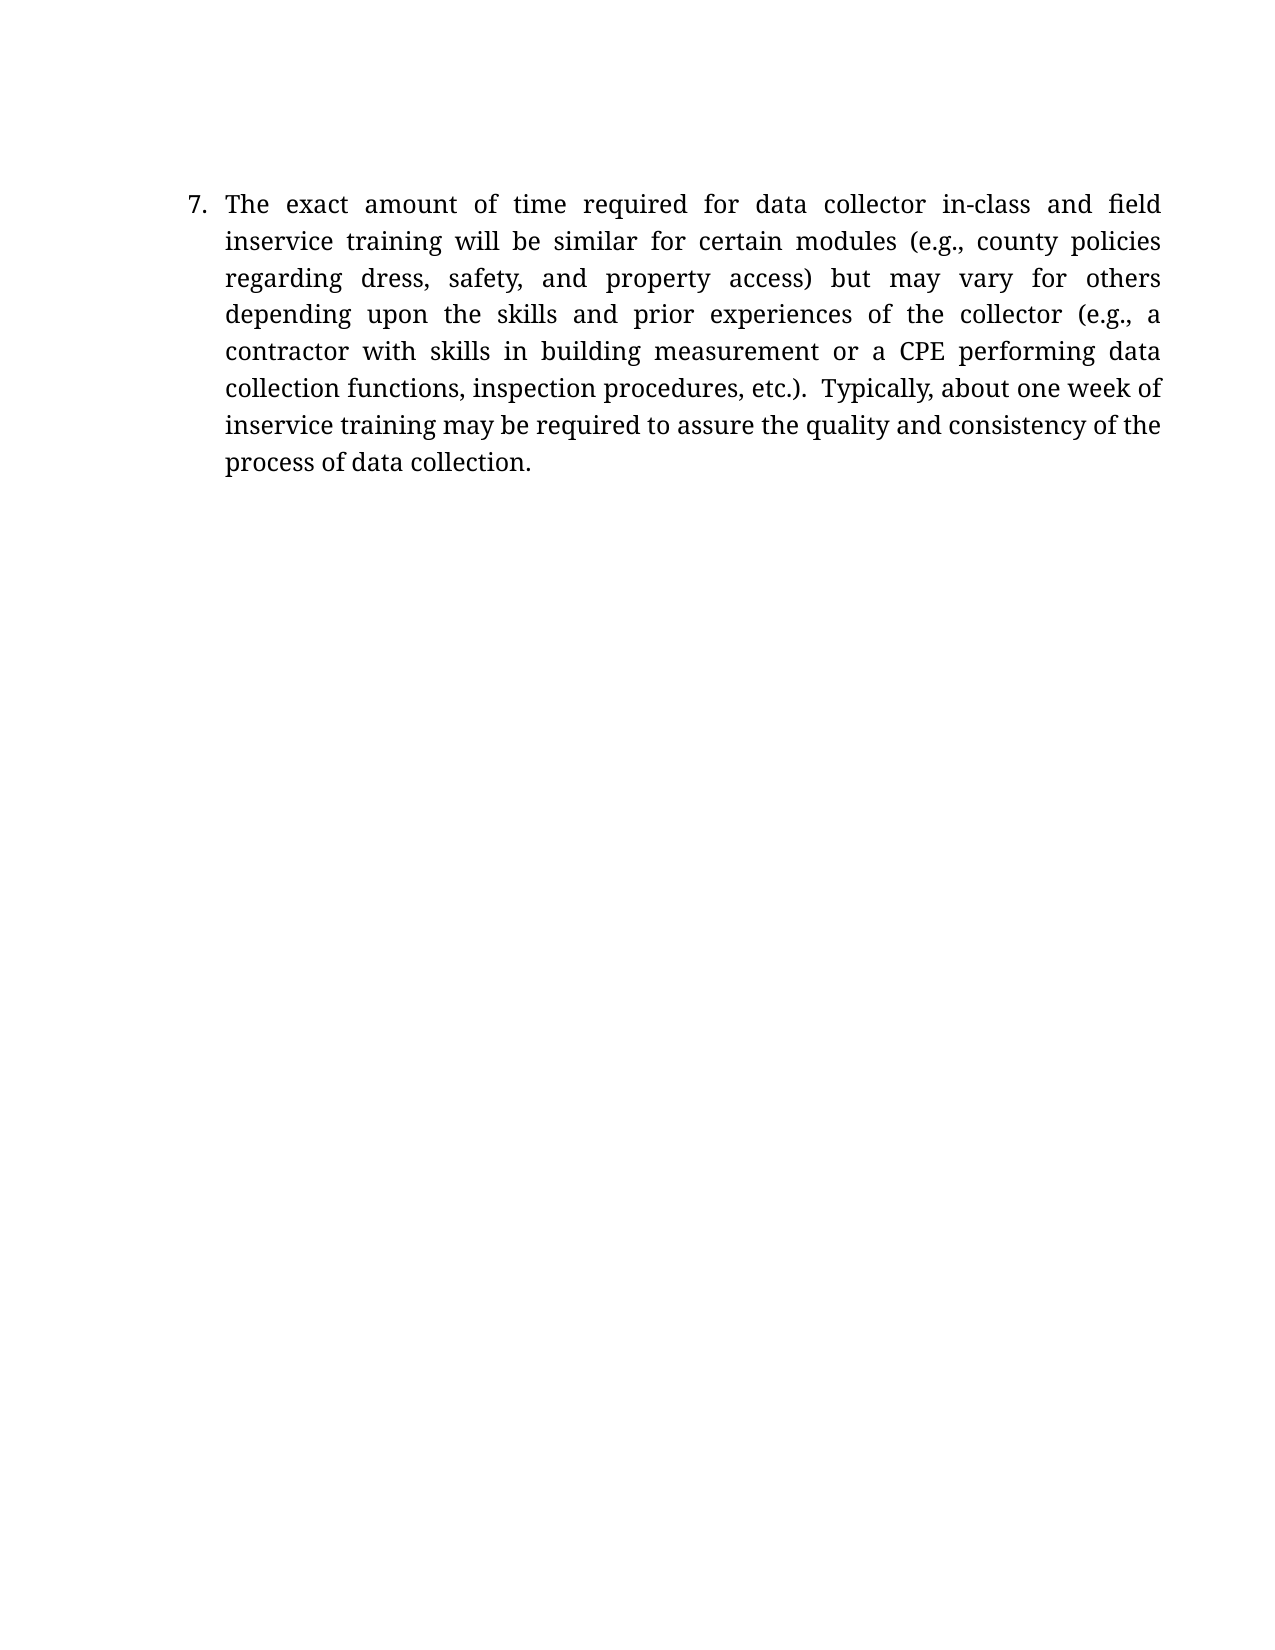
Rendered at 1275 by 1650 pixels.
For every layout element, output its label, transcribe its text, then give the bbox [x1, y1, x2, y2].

list The exact amount of time required for data collector in-class and field inservice training will be similar for certain modules (e.g., county policies regarding dress, safety, and property access) but may vary for others depending upon the skills and prior experiences of the collector (e.g., a contractor with skills in building measurement or a CPE performing data collection functions, inspection procedures, etc.). Typically, about one week of inservice training may be required to assure the quality and consistency of the process of data collection. [187, 187, 1162, 478]
